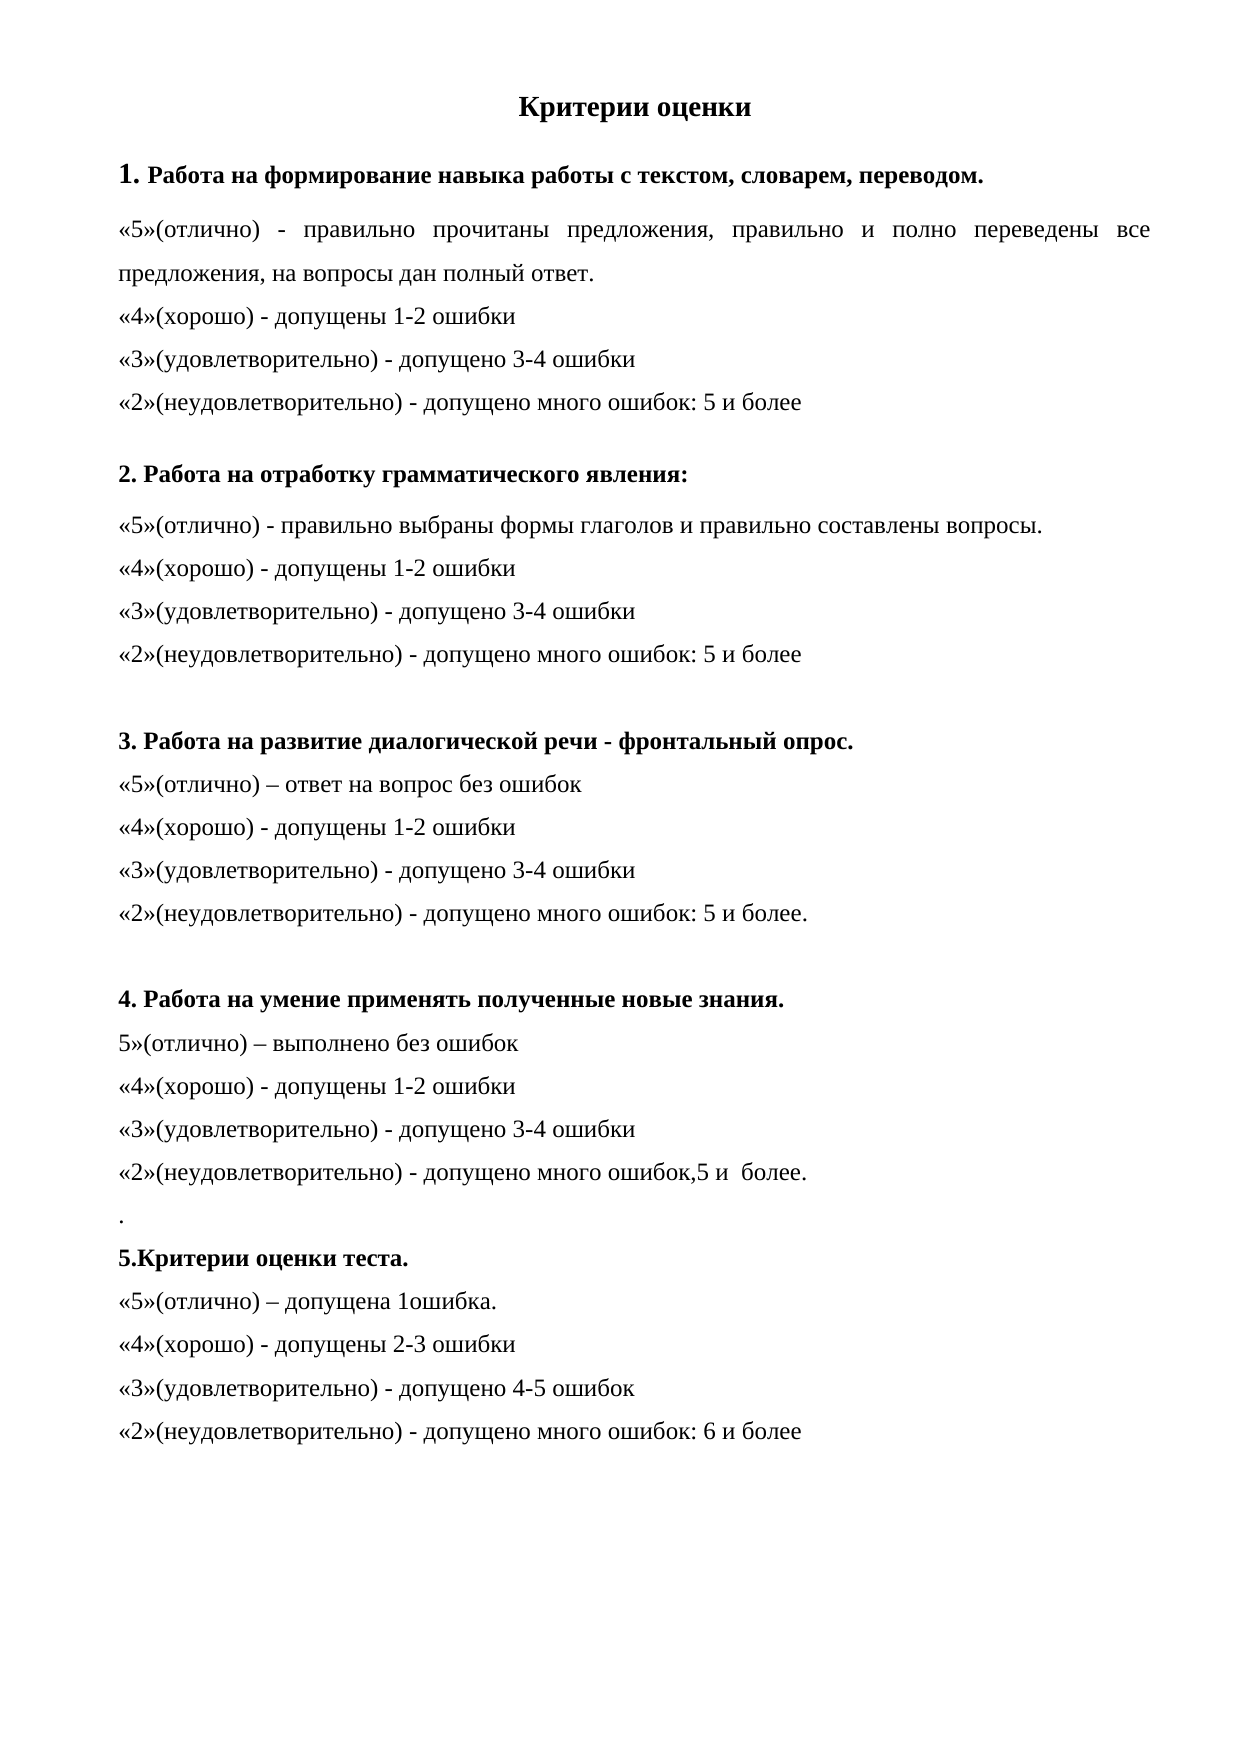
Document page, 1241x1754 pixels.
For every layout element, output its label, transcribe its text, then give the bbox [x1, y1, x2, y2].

text «4»(хорошо) - допущены 1-2 ошибки [118, 812, 1152, 841]
text «3»(удовлетворительно) - допущено 3-4 ошибки [118, 596, 1152, 625]
text «2»(неудовлетворительно) - допущено много ошибок,5 и более. [118, 1157, 1152, 1186]
text «5»(отлично) - правильно прочитаны предложения, правильно и полно переведены все предложения, на вопросы дан полный ответ. [118, 214, 1152, 286]
text «4»(хорошо) - допущены 1-2 ошибки [118, 301, 1152, 329]
text «2»(неудовлетворительно) - допущено много ошибок: 5 и более. [118, 898, 1152, 927]
text «4»(хорошо) - допущены 1-2 ошибки [118, 553, 1152, 582]
text 2. Работа на отработку грамматического явления: [118, 459, 1152, 488]
text «4»(хорошо) - допущены 2-3 ошибки [118, 1329, 1152, 1358]
text «4»(хорошо) - допущены 1-2 ошибки [118, 1071, 1152, 1099]
text «3»(удовлетворительно) - допущено 3-4 ошибки [118, 344, 1152, 373]
text 4. Работа на умение применять полученные новые знания. [118, 984, 1152, 1013]
text «2»(неудовлетворительно) - допущено много ошибок: 5 и более [118, 387, 1152, 416]
text «3»(удовлетворительно) - допущено 3-4 ошибки [118, 1114, 1152, 1143]
text 1. Работа на формирование навыка работы с текстом, словарем, переводом. [118, 156, 1152, 190]
text 5.Критерии оценки теста. [118, 1243, 1152, 1272]
text «3»(удовлетворительно) - допущено 3-4 ошибки [118, 855, 1152, 884]
text «5»(отлично) – допущена 1ошибка. [118, 1286, 1152, 1315]
text Критерии оценки [118, 89, 1152, 122]
text 3. Работа на развитие диалогической речи - фронтальный опрос. [118, 726, 1152, 754]
text 5»(отлично) – выполнено без ошибок [118, 1028, 1152, 1056]
text «5»(отлично) – ответ на вопрос без ошибок [118, 769, 1152, 798]
text «3»(удовлетворительно) - допущено 4-5 ошибок [118, 1373, 1152, 1401]
text «2»(неудовлетворительно) - допущено много ошибок: 5 и более [118, 639, 1152, 668]
text «2»(неудовлетворительно) - допущено много ошибок: 6 и более [118, 1416, 1152, 1444]
text . [118, 1200, 1152, 1229]
text «5»(отлично) - правильно выбраны формы глаголов и правильно составлены вопросы. [118, 510, 1152, 539]
